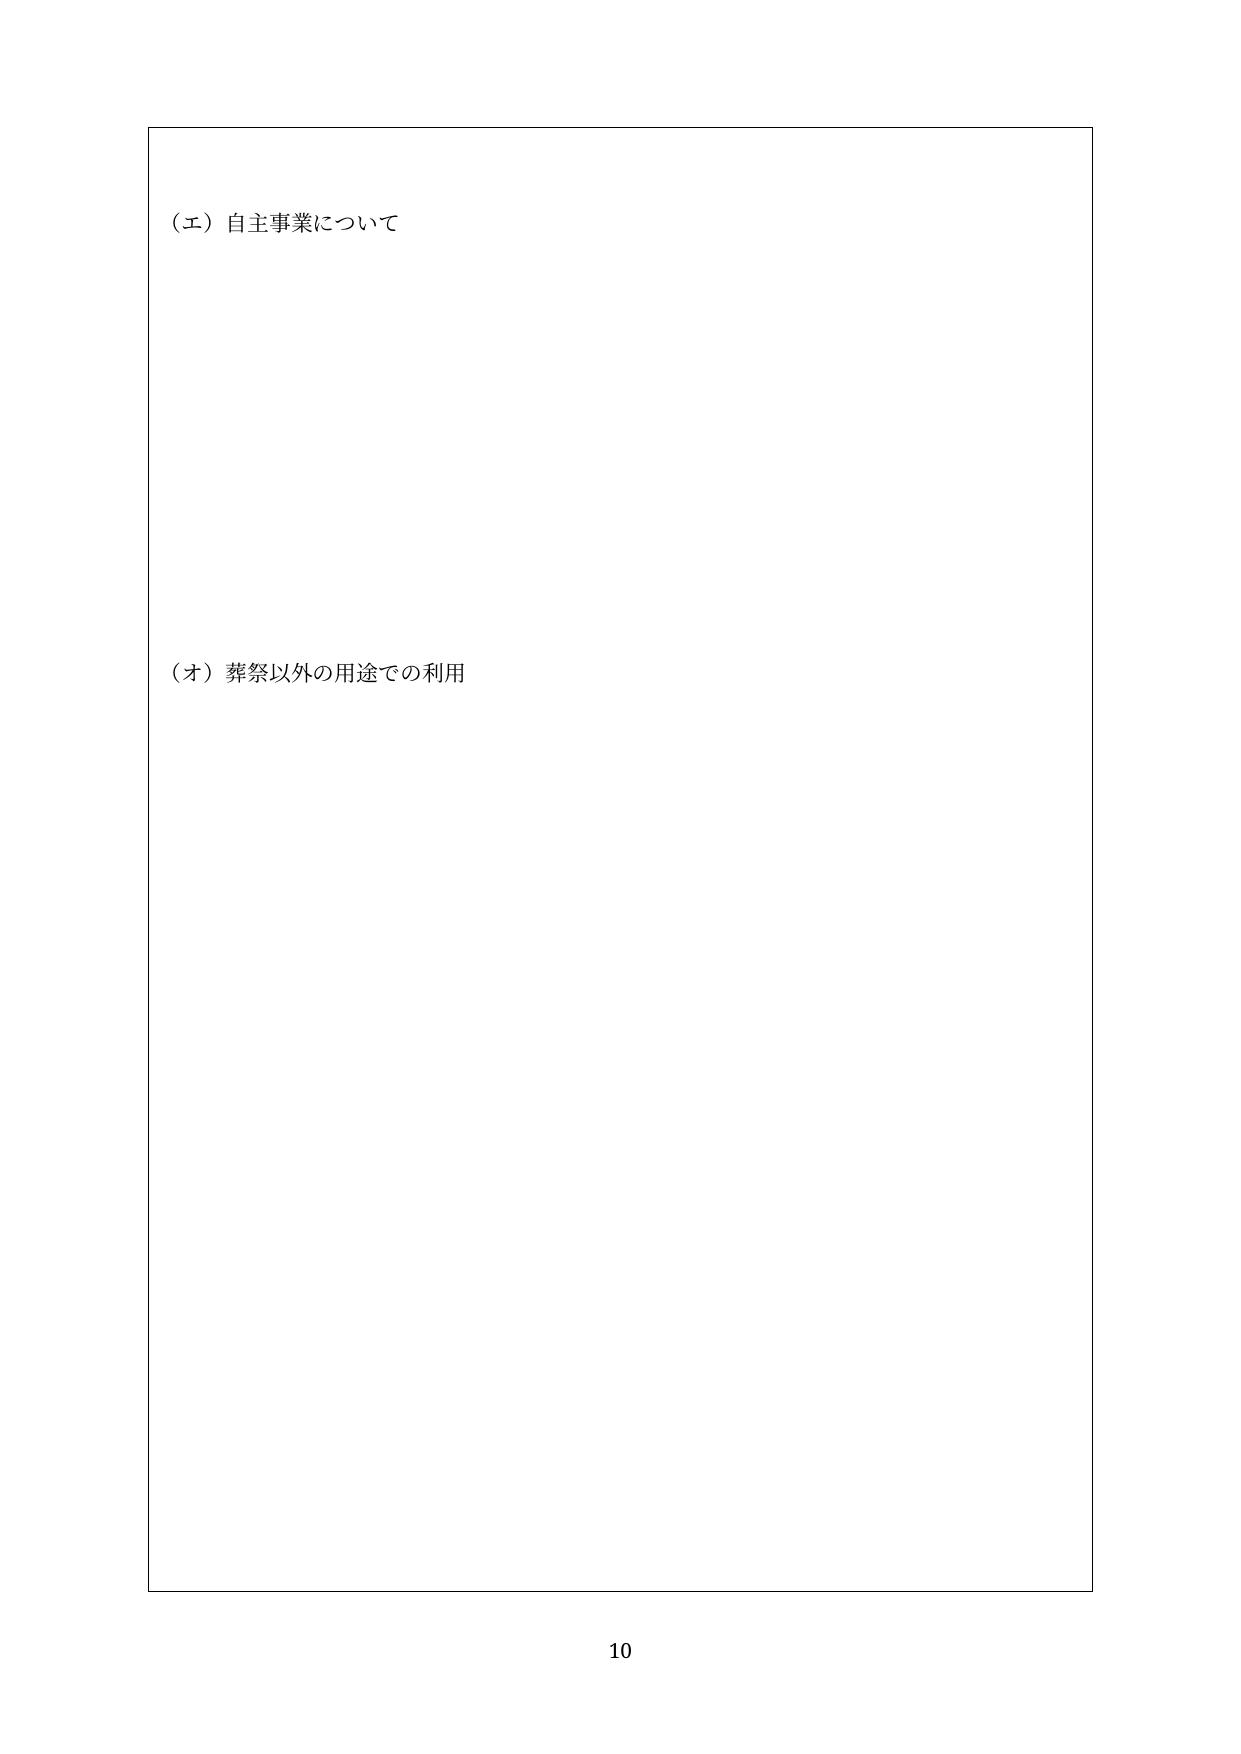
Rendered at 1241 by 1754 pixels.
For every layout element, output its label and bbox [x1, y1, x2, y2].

table_header [149, 128, 1092, 1591]
